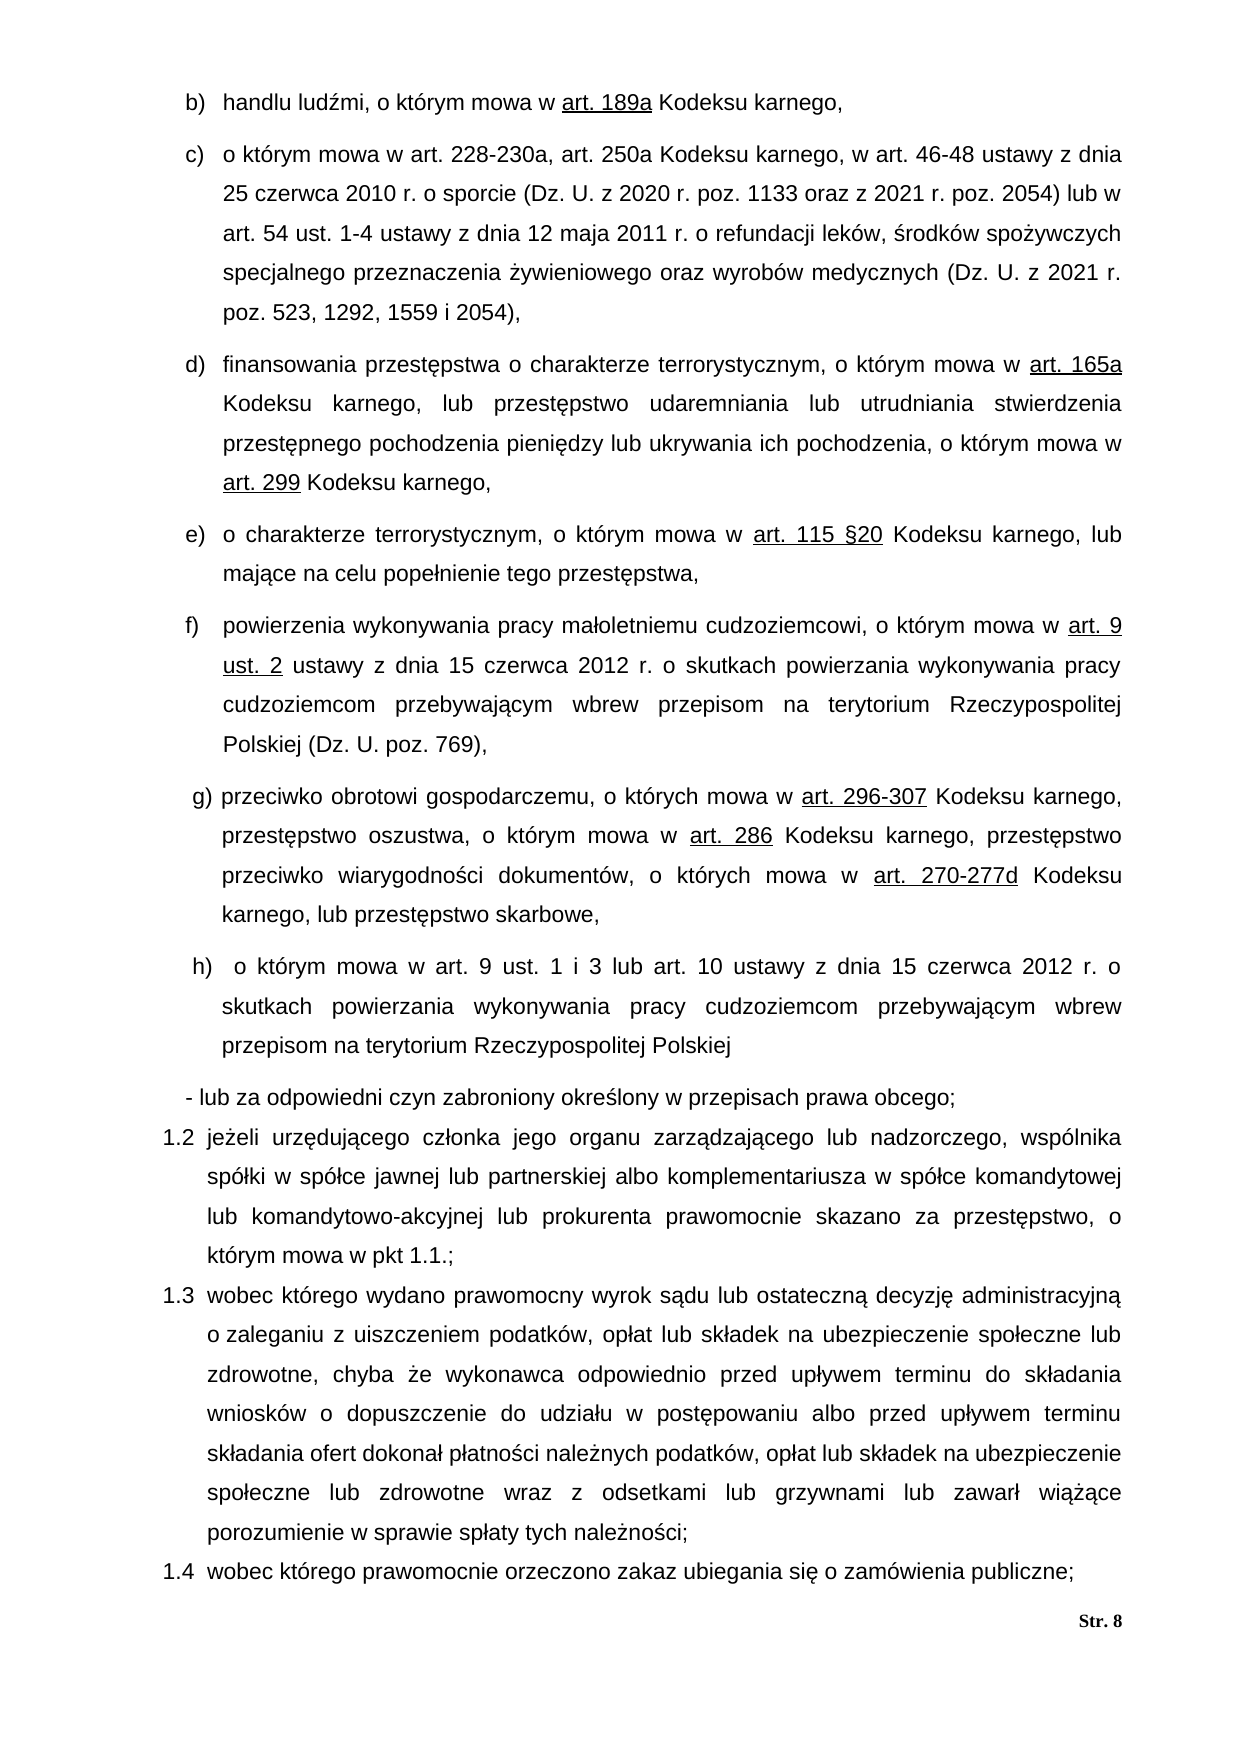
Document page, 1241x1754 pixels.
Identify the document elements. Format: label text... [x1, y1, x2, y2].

list wobec którego prawomocnie orzeczono zakaz ubiegania się o zamówienia publiczne; [162, 1558, 1122, 1584]
text - lub za odpowiedni czyn zabroniony określony w przepisach prawa obcego; [185, 1084, 1122, 1111]
list handlu ludźmi, o którym mowa w art. 189a Kodeksu karnego, [185, 89, 1122, 115]
list powierzenia wykonywania pracy małoletniemu cudzoziemcowi, o którym mowa w art. 9 ust. 2 ustawy z dnia 15 czerwca 2012 r. o skutkach powierzania wykonywania pracy cudzoziemcom przebywającym wbrew przepisom na terytorium Rzeczypospolitej Polskiej (Dz. U. poz. 769), [185, 612, 1122, 757]
list jeżeli urzędującego członka jego organu zarządzającego lub nadzorczego, wspólnika spółki w spółce jawnej lub partnerskiej albo komplementariusza w spółce komandytowej lub komandytowo-akcyjnej lub prokurenta prawomocnie skazano za przestępstwo, o którym mowa w pkt 1.1.; [162, 1124, 1122, 1268]
list finansowania przestępstwa o charakterze terrorystycznym, o którym mowa w art. 165a Kodeksu karnego, lub przestępstwo udaremniania lub utrudniania stwierdzenia przestępnego pochodzenia pieniędzy lub ukrywania ich pochodzenia, o którym mowa w art. 299 Kodeksu karnego, [185, 351, 1122, 495]
text h) o którym mowa w art. 9 ust. 1 i 3 lub art. 10 ustawy z dnia 15 czerwca 2012 r. o skutkach powierzania wykonywania pracy cudzoziemcom przebywającym wbrew przepisom na terytorium Rzeczypospolitej Polskiej [192, 953, 1122, 1058]
text g) przeciwko obrotowi gospodarczemu, o których mowa w art. 296-307 Kodeksu karnego, przestępstwo oszustwa, o którym mowa w art. 286 Kodeksu karnego, przestępstwo przeciwko wiarygodności dokumentów, o których mowa w art. 270-277d Kodeksu karnego, lub przestępstwo skarbowe, [192, 783, 1122, 928]
list o którym mowa w art. 228-230a, art. 250a Kodeksu karnego, w art. 46-48 ustawy z dnia 25 czerwca 2010 r. o sporcie (Dz. U. z 2020 r. poz. 1133 oraz z 2021 r. poz. 2054) lub w art. 54 ust. 1-4 ustawy z dnia 12 maja 2011 r. o refundacji leków, środków spożywczych specjalnego przeznaczenia żywieniowego oraz wyrobów medycznych (Dz. U. z 2021 r. poz. 523, 1292, 1559 i 2054), [185, 141, 1122, 325]
list wobec którego wydano prawomocny wyrok sądu lub ostateczną decyzję administracyjną o zaleganiu z uiszczeniem podatków, opłat lub składek na ubezpieczenie społeczne lub zdrowotne, chyba że wykonawca odpowiednio przed upływem terminu do składania wniosków o dopuszczenie do udziału w postępowaniu albo przed upływem terminu składania ofert dokonał płatności należnych podatków, opłat lub składek na ubezpieczenie społeczne lub zdrowotne wraz z odsetkami lub grzywnami lub zawarł wiążące porozumienie w sprawie spłaty tych należności; [162, 1282, 1122, 1545]
list o charakterze terrorystycznym, o którym mowa w art. 115 §20 Kodeksu karnego, lub mające na celu popełnienie tego przestępstwa, [185, 521, 1122, 587]
